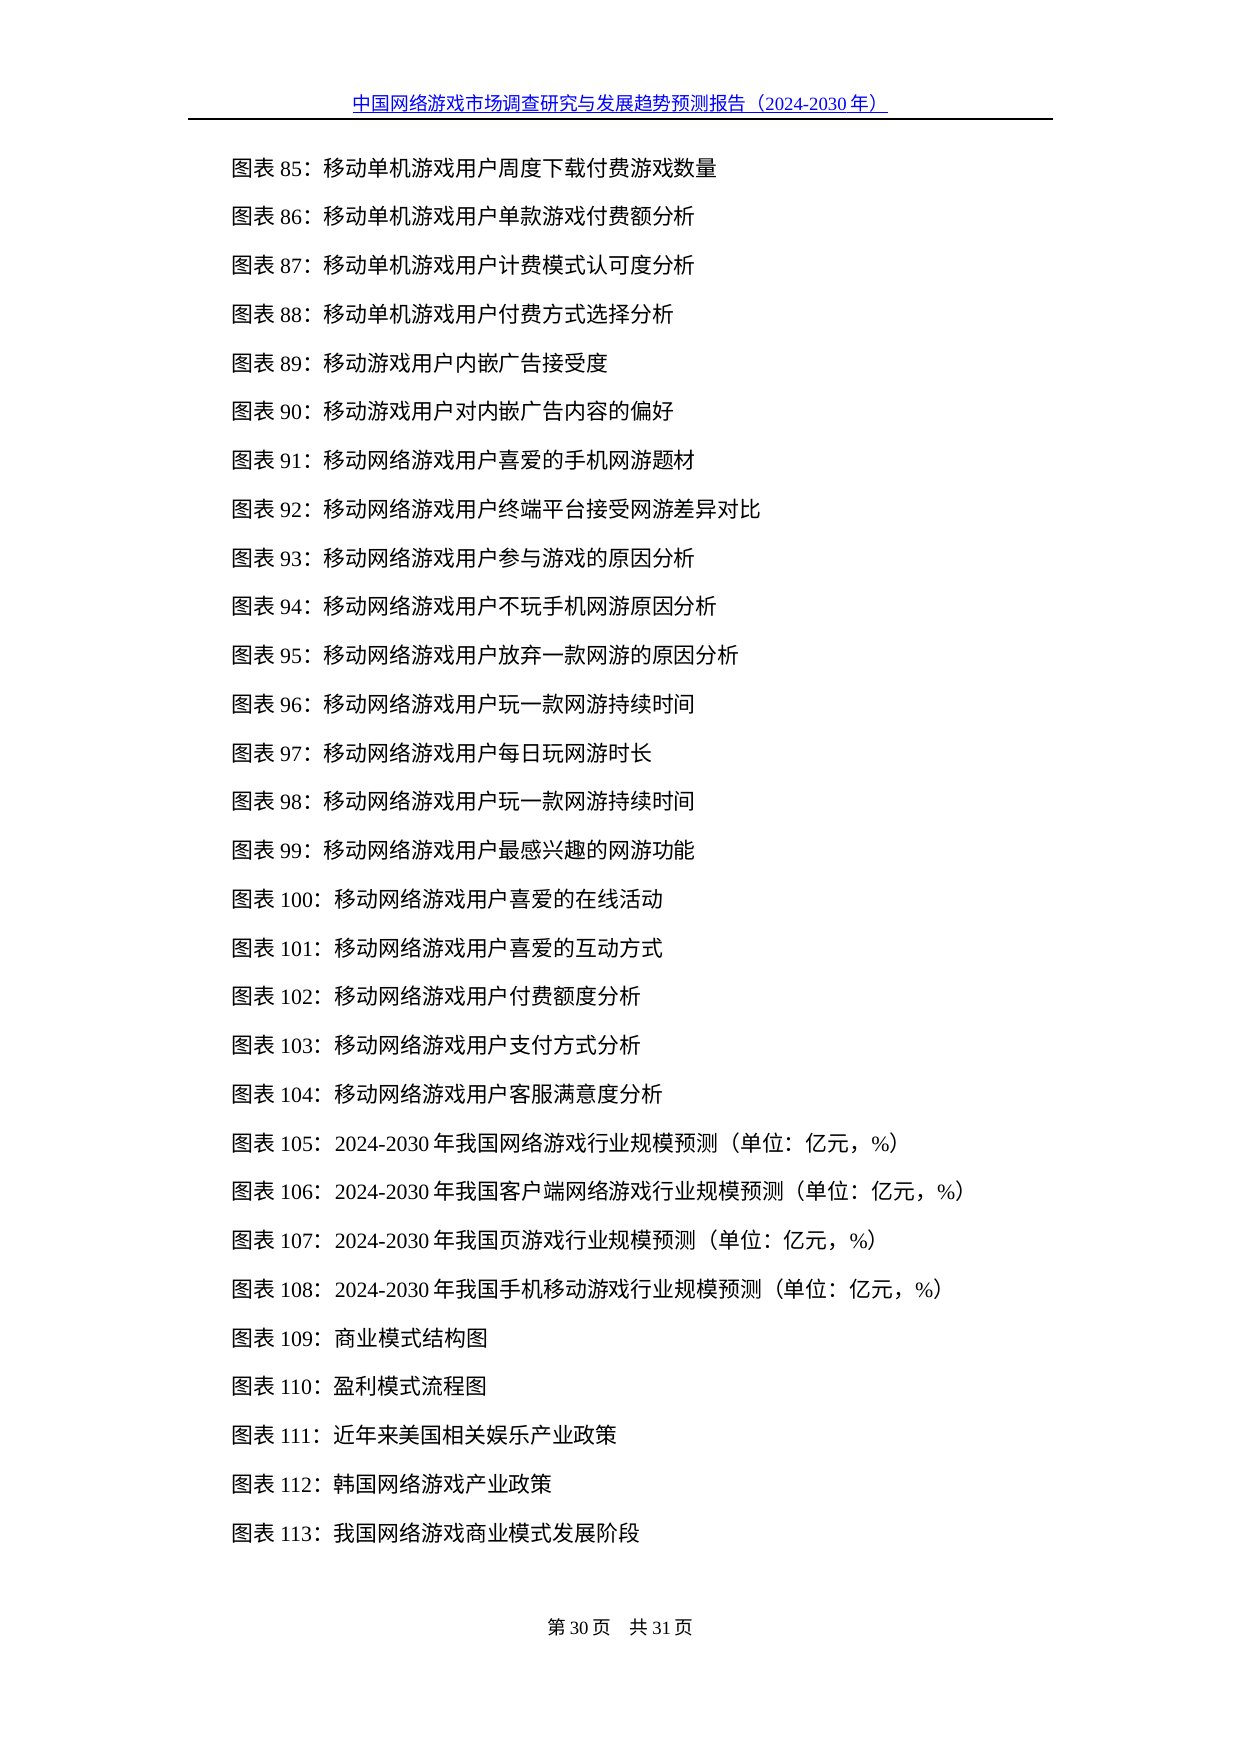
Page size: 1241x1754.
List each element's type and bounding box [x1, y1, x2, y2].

text [187, 150, 1053, 1548]
